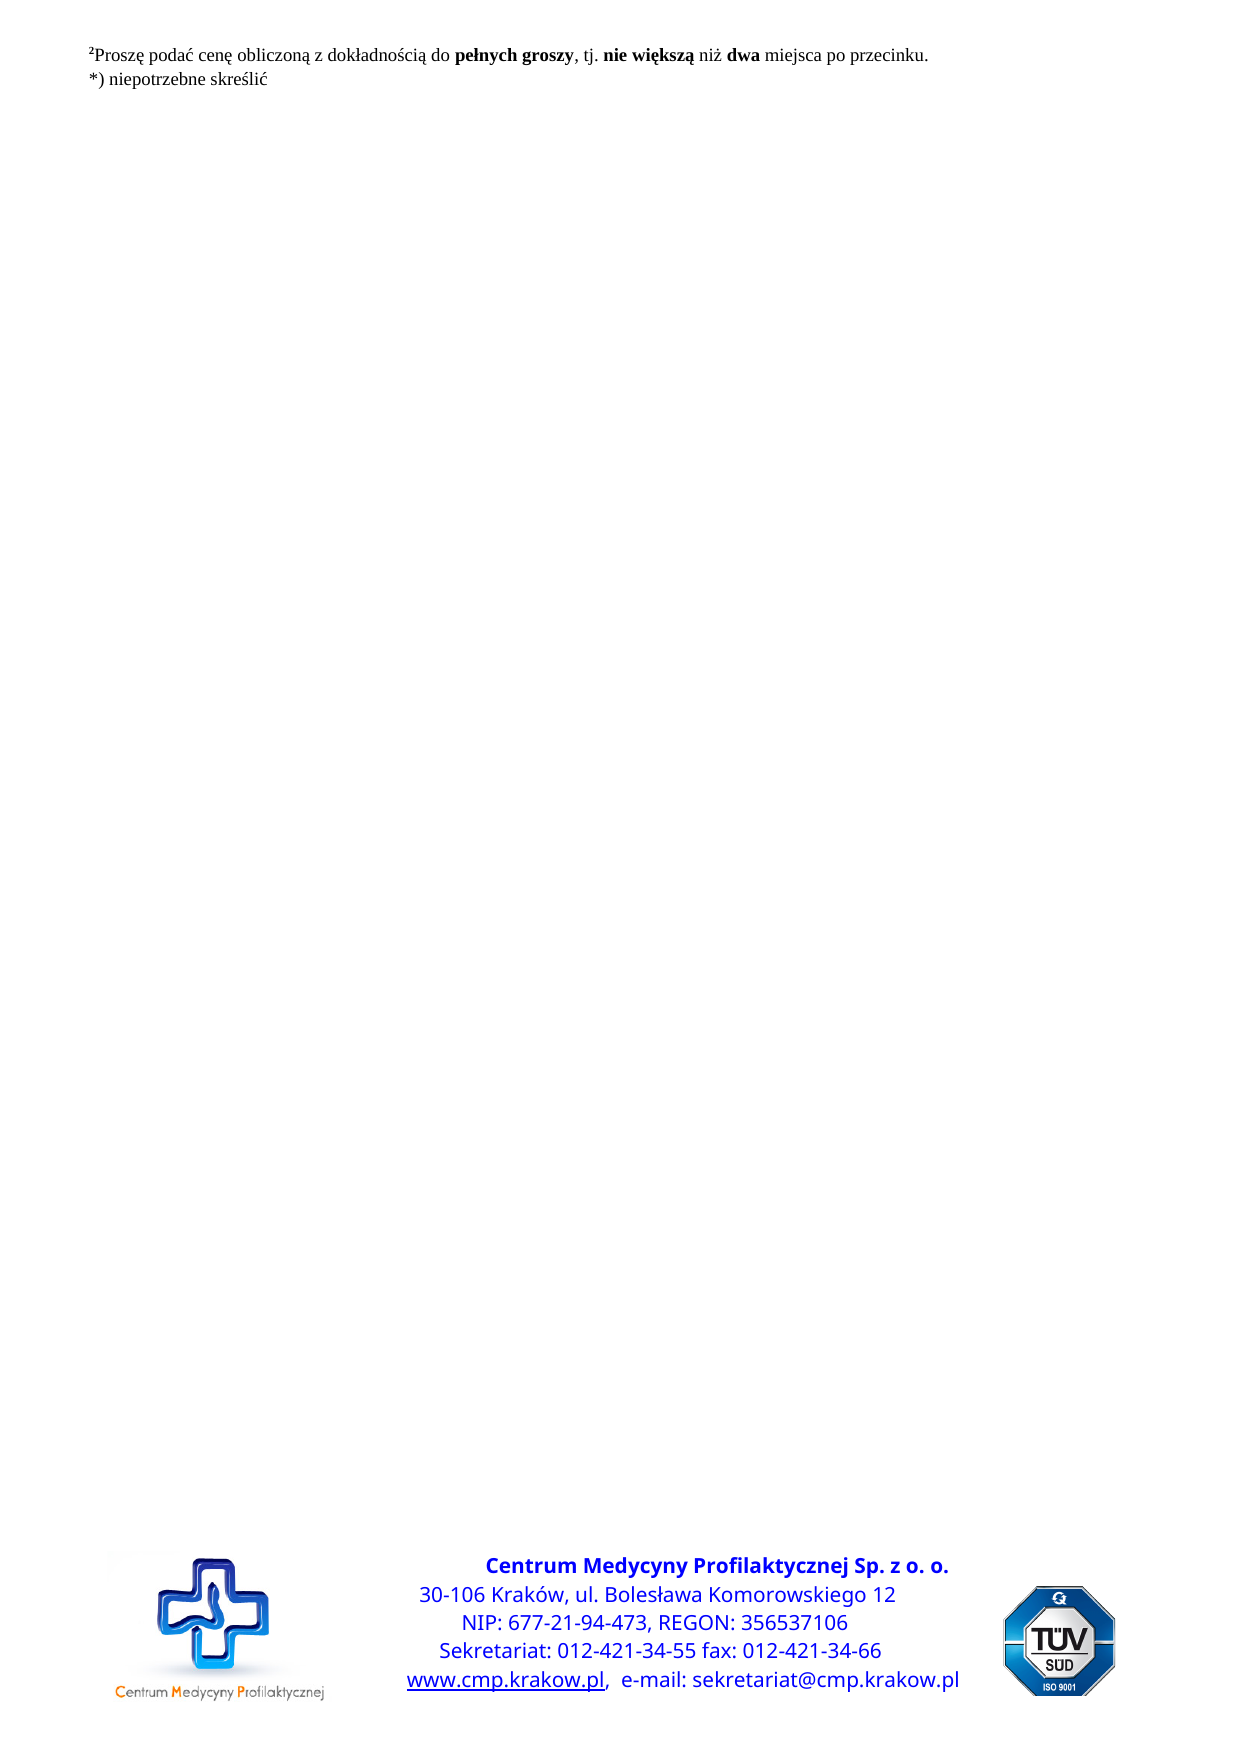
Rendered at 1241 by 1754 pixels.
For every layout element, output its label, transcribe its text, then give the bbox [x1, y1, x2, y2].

text 2Proszę podać cenę obliczoną z dokładnością do pełnych groszy, tj. nie większą niż dwa miejsca po przecinku. [89, 44, 1122, 66]
picture [1003, 1586, 1116, 1696]
picture [107, 1551, 333, 1702]
text *) niepotrzebne skreślić [89, 68, 1122, 89]
